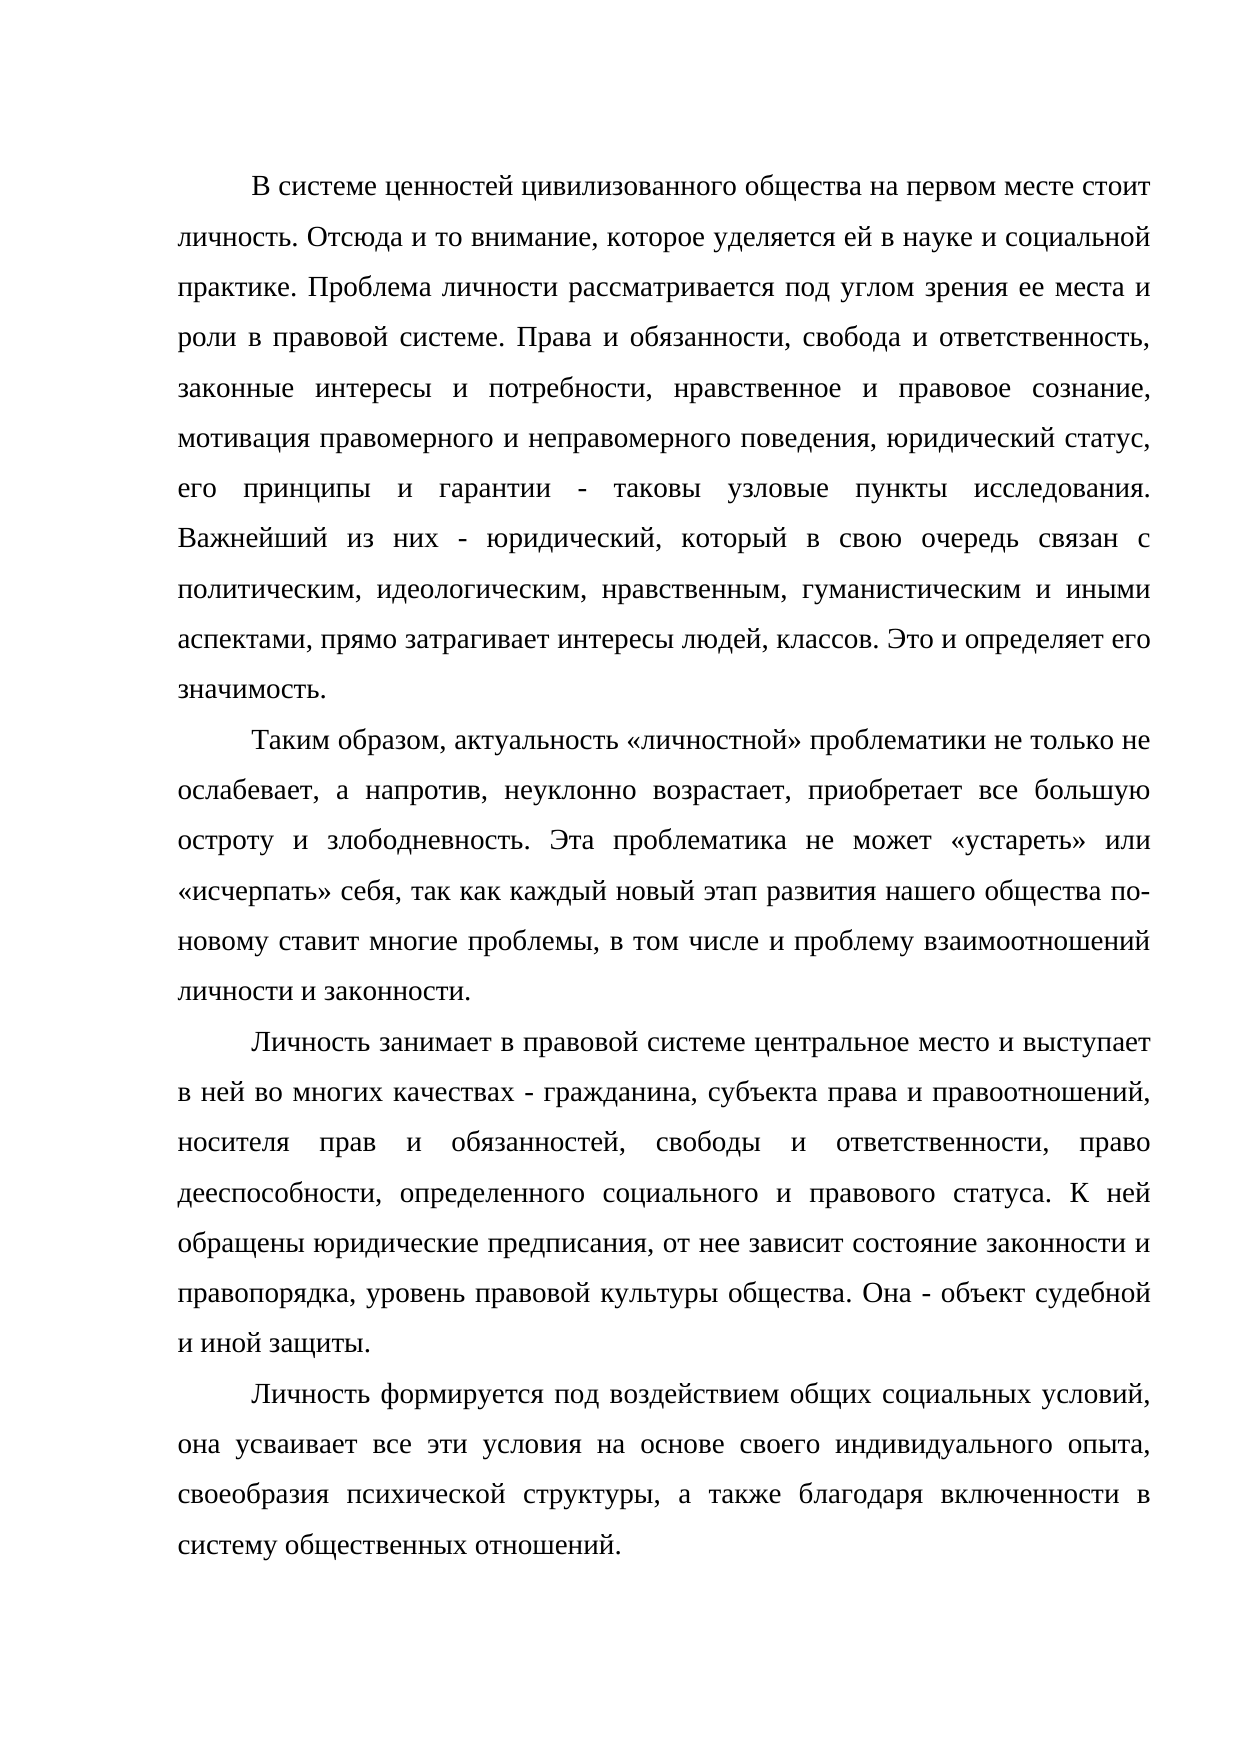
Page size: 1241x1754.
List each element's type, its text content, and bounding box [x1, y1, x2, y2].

text В системе ценностей цивилизованного общества на первом месте стоит личность. Отсюда и то внимание, которое уделяется ей в науке и социальной практике. Проблема личности рассматривается под углом зрения ее места и роли в правовой системе. Права и обязанности, свобода и ответственность, законные интересы и потребности, нравственное и правовое сознание, мотивация правомерного и неправомерного поведения, юридический статус, его принципы и гарантии - таковы узловые пункты исследования. Важнейший из них - юридический, который в свою очередь связан с политическим, идеологическим, нравственным, гуманистическим и иными аспектами, прямо затрагивает интересы людей, классов. Это и определяет его значимость. [177, 168, 1152, 705]
text Личность занимает в правовой системе центральное место и выступает в ней во многих качествах - гражданина, субъекта права и правоотношений, носителя прав и обязанностей, свободы и ответственности, право дееспособности, определенного социального и правового статуса. К ней обращены юридические предписания, от нее зависит состояние законности и правопорядка, уровень правовой культуры общества. Она - объект судебной и иной защиты. [177, 1024, 1152, 1359]
text Таким образом, актуальность «личностной» проблематики не только не ослабевает, а напротив, неуклонно возрастает, приобретает все большую остроту и злободневность. Эта проблематика не может «устареть» или «исчерпать» себя, так как каждый новый этап развития нашего общества по-новому ставит многие проблемы, в том числе и проблему взаимоотношений личности и законности. [177, 722, 1152, 1007]
text Личность формируется под воздействием общих социальных условий, она усваивает все эти условия на основе своего индивидуального опыта, своеобразия психической структуры, а также благодаря включенности в систему общественных отношений. [177, 1376, 1152, 1560]
